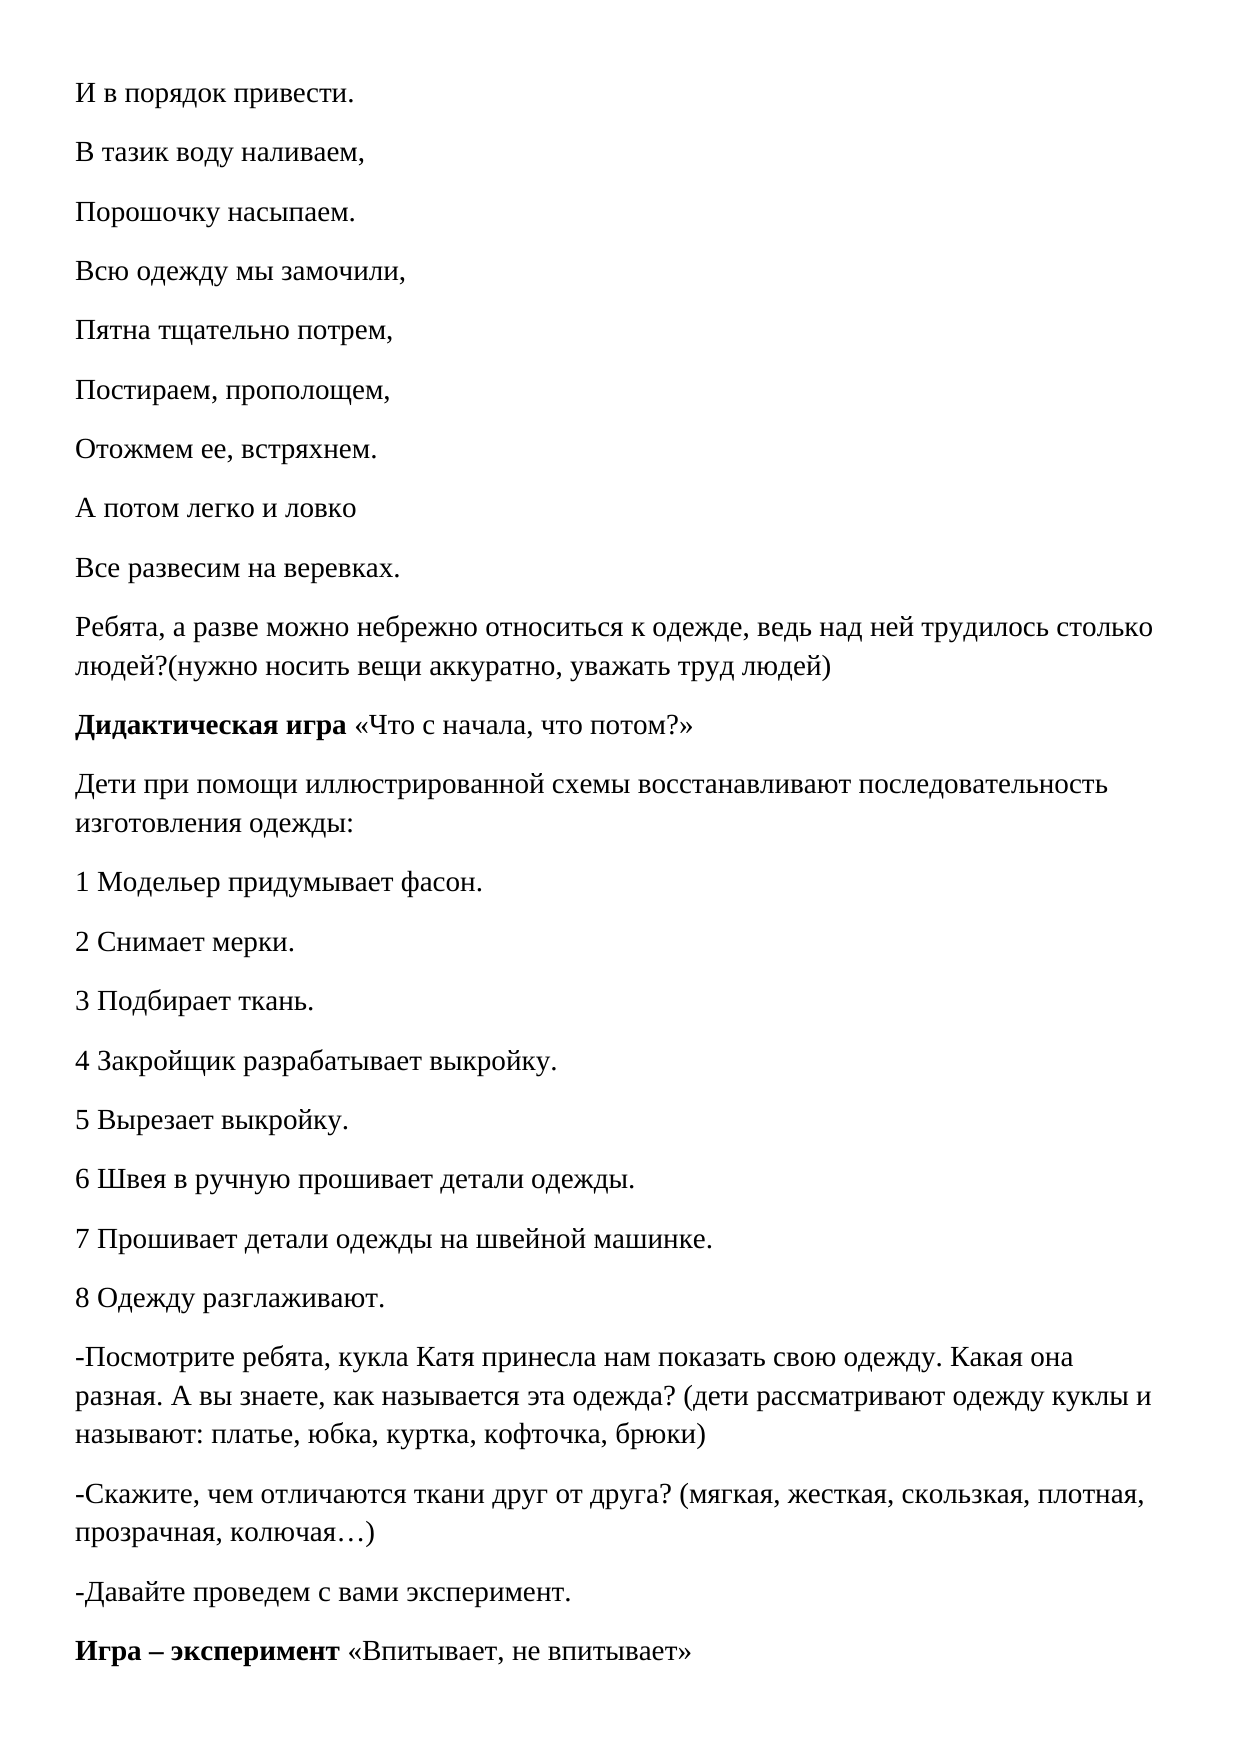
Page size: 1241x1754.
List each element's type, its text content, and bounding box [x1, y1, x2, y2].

text Дети при помощи иллюстрированной схемы восстанавливают последовательность изготовления одежды: [75, 767, 1165, 839]
text -Посмотрите ребята, кукла Катя принесла нам показать свою одежду. Какая она разная. А вы знаете, как называется эта одежда? (дети рассматривают одежду куклы и называют: платье, юбка, куртка, кофточка, брюки) [75, 1339, 1165, 1450]
text И в порядок привести. [75, 75, 1165, 108]
text Дидактическая игра «Что с начала, что потом?» [75, 707, 1165, 741]
text Отожмем ее, встряхнем. [75, 431, 1165, 465]
text Все развесим на веревках. [75, 550, 1165, 583]
text Всю одежду мы замочили, [75, 253, 1165, 287]
text 4 Закройщик разрабатывает выкройку. [75, 1043, 1165, 1076]
text Постираем, прополощем, [75, 372, 1165, 405]
text -Скажите, чем отличаются ткани друг от друга? (мягкая, жесткая, скользкая, плотная, прозрачная, колючая…) [75, 1476, 1165, 1548]
text Игра – эксперимент «Впитывает, не впитывает» [75, 1633, 1165, 1667]
text 2 Снимает мерки. [75, 924, 1165, 957]
text 1 Модельер придумывает фасон. [75, 864, 1165, 898]
text 7 Прошивает детали одежды на швейной машинке. [75, 1221, 1165, 1254]
text Ребята, а разве можно небрежно относиться к одежде, ведь над ней трудилось столько людей?(нужно носить вещи аккуратно, уважать труд людей) [75, 609, 1165, 681]
text 6 Швея в ручную прошивает детали одежды. [75, 1161, 1165, 1195]
text В тазик воду наливаем, [75, 134, 1165, 168]
text А потом легко и ловко [75, 491, 1165, 524]
text -Давайте проведем с вами эксперимент. [75, 1574, 1165, 1607]
text 3 Подбирает ткань. [75, 983, 1165, 1017]
text 8 Одежду разглаживают. [75, 1280, 1165, 1314]
text Порошочку насыпаем. [75, 194, 1165, 227]
text 5 Вырезает выкройку. [75, 1102, 1165, 1136]
text Пятна тщательно потрем, [75, 312, 1165, 346]
